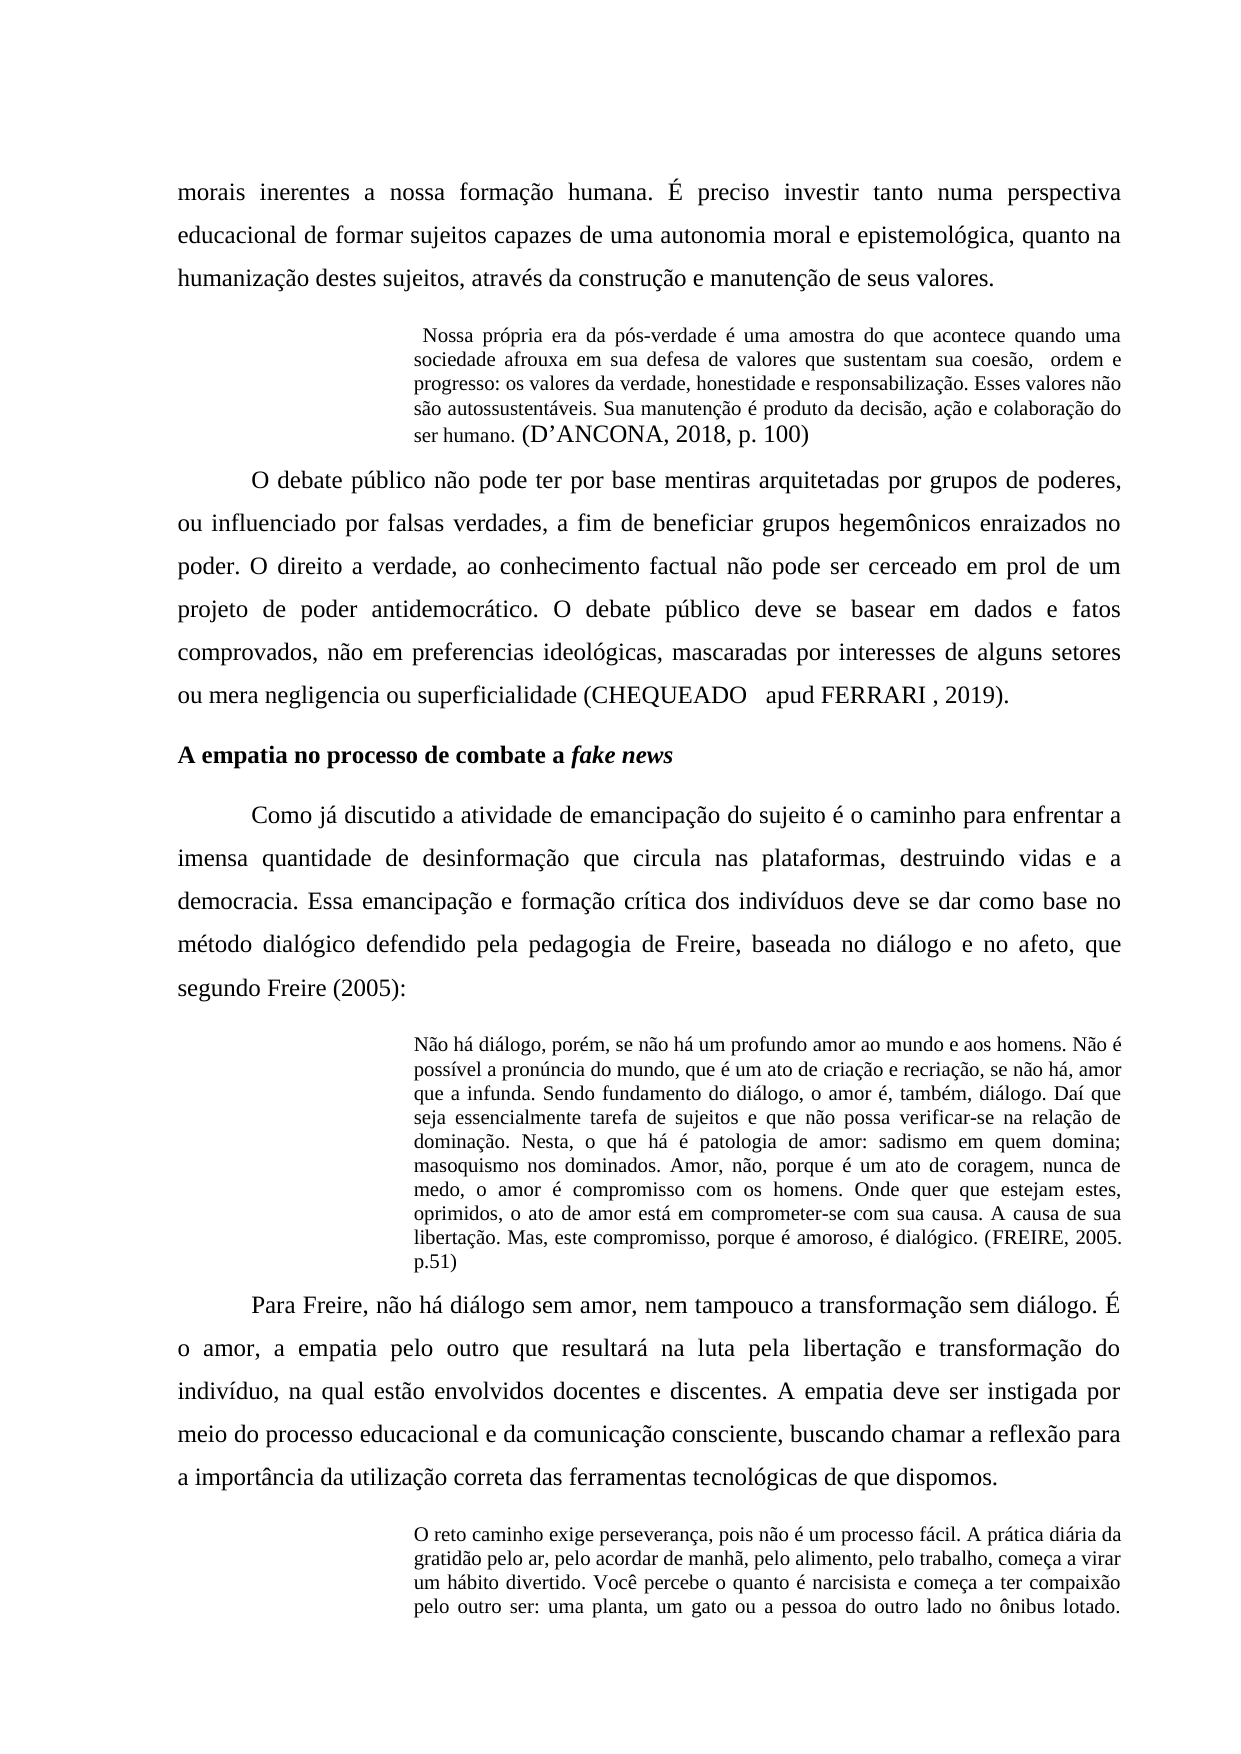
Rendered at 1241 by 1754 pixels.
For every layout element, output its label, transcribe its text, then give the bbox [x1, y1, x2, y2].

text O debate público não pode ter por base mentiras arquitetadas por grupos de poderes, ou influenciado por falsas verdades, a fim de beneficiar grupos hegemônicos enraizados no poder. O direito a verdade, ao conhecimento factual não pode ser cerceado em prol de um projeto de poder antidemocrático. O debate público deve se basear em dados e fatos comprovados, não em preferencias ideológicas, mascaradas por interesses de alguns setores ou mera negligencia ou superficialidade (CHEQUEADO apud FERRARI , 2019). [177, 465, 1122, 709]
text Para Freire, não há diálogo sem amor, nem tampouco a transformação sem diálogo. É o amor, a empatia pelo outro que resultará na luta pela libertação e transformação do indivíduo, na qual estão envolvidos docentes e discentes. A empatia deve ser instigada por meio do processo educacional e da comunicação consciente, buscando chamar a reflexão para a importância da utilização correta das ferramentas tecnológicas de que dispomos. [177, 1290, 1122, 1491]
text Como já discutido a atividade de emancipação do sujeito é o caminho para enfrentar a imensa quantidade de desinformação que circula nas plataformas, destruindo vidas e a democracia. Essa emancipação e formação crítica dos indivíduos deve se dar como base no método dialógico defendido pela pedagogia de Freire, baseada no diálogo e no afeto, que segundo Freire (2005): [177, 800, 1122, 1001]
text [177, 177, 1122, 292]
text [413, 1522, 1122, 1618]
text Não há diálogo, porém, se não há um profundo amor ao mundo e aos homens. Não é possível a pronúncia do mundo, que é um ato de criação e recriação, se não há, amor que a infunda. Sendo fundamento do diálogo, o amor é, também, diálogo. Daí que seja essencialmente tarefa de sujeitos e que não possa verificar-se na relação de dominação. Nesta, o que há é patologia de amor: sadismo em quem domina; masoquismo nos dominados. Amor, não, porque é um ato de coragem, nunca de medo, o amor é compromisso com os homens. Onde quer que estejam estes, oprimidos, o ato de amor está em comprometer-se com sua causa. A causa de sua libertação. Mas, este compromisso, porque é amoroso, é dialógico. (FREIRE, 2005. p.51) [413, 1032, 1122, 1273]
text Nossa própria era da pós-verdade é uma amostra do que acontece quando uma sociedade afrouxa em sua defesa de valores que sustentam sua coesão, ordem e progresso: os valores da verdade, honestidade e responsabilização. Esses valores não são autossustentáveis. Sua manutenção é produto da decisão, ação e colaboração do ser humano. (D’ANCONA, 2018, p. 100) [413, 323, 1122, 448]
text A empatia no processo de combate a fake news [177, 740, 1122, 769]
